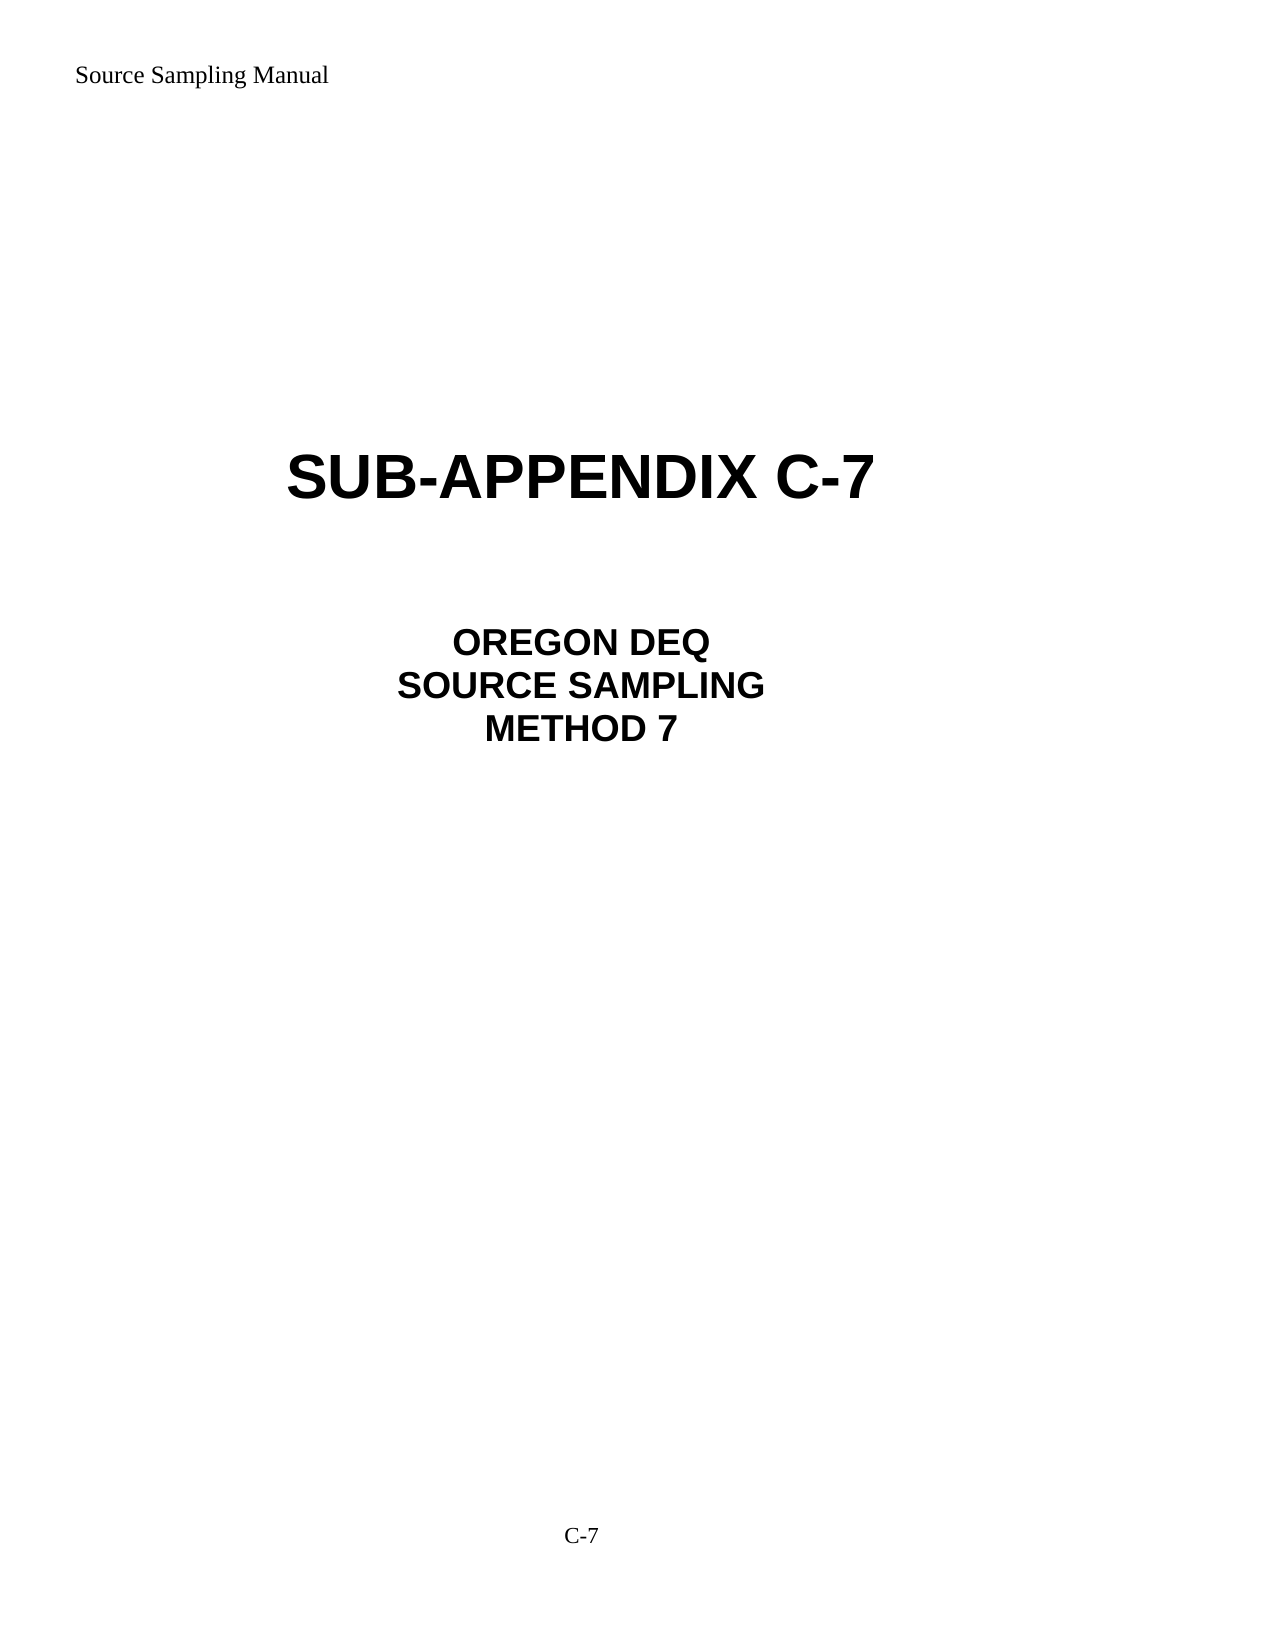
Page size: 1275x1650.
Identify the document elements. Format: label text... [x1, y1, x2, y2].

subtitle SOURCE SAMPLING [75, 663, 1087, 706]
subtitle OREGON DEQ [75, 620, 1087, 663]
subtitle METHOD 7 [75, 706, 1087, 749]
subtitle SUB-APPENDIX C-7 [75, 439, 1087, 511]
